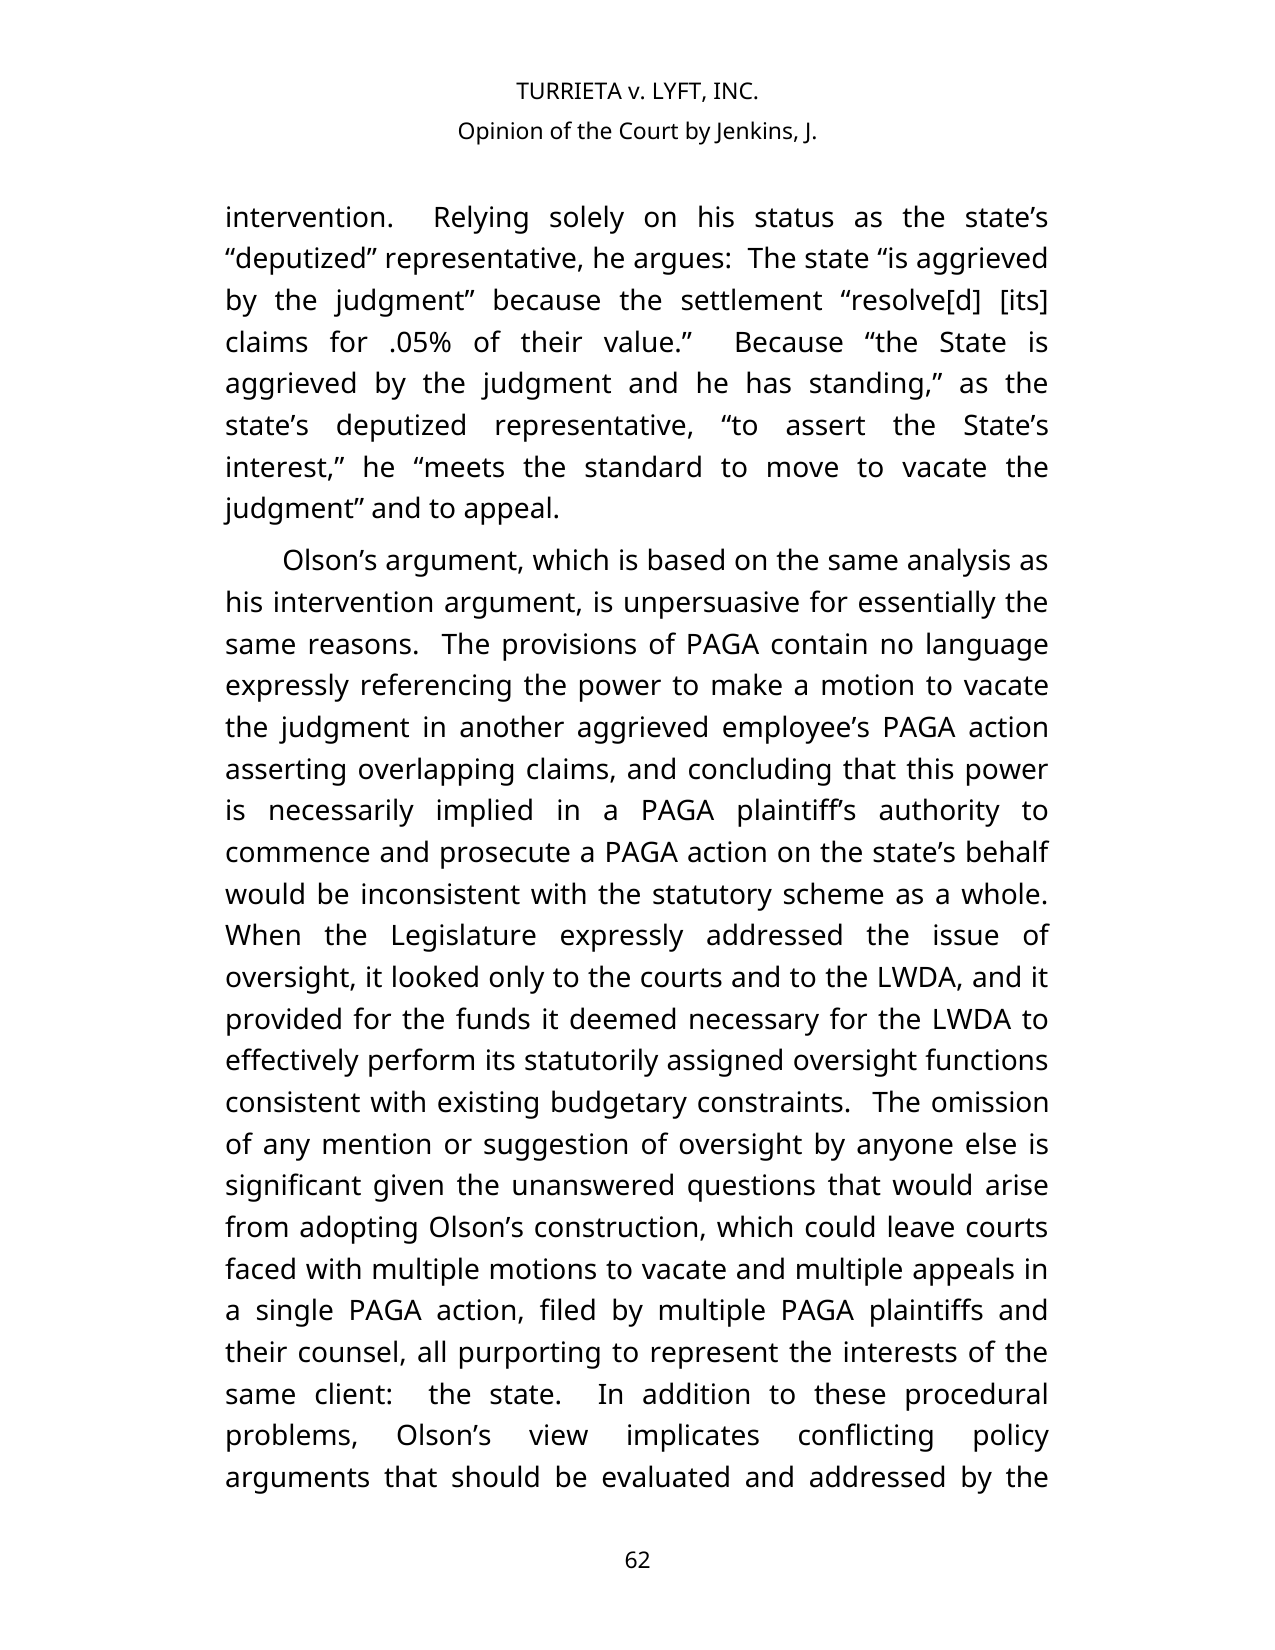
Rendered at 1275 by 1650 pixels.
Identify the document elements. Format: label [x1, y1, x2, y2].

text [225, 194, 1050, 527]
text [225, 537, 1050, 1496]
